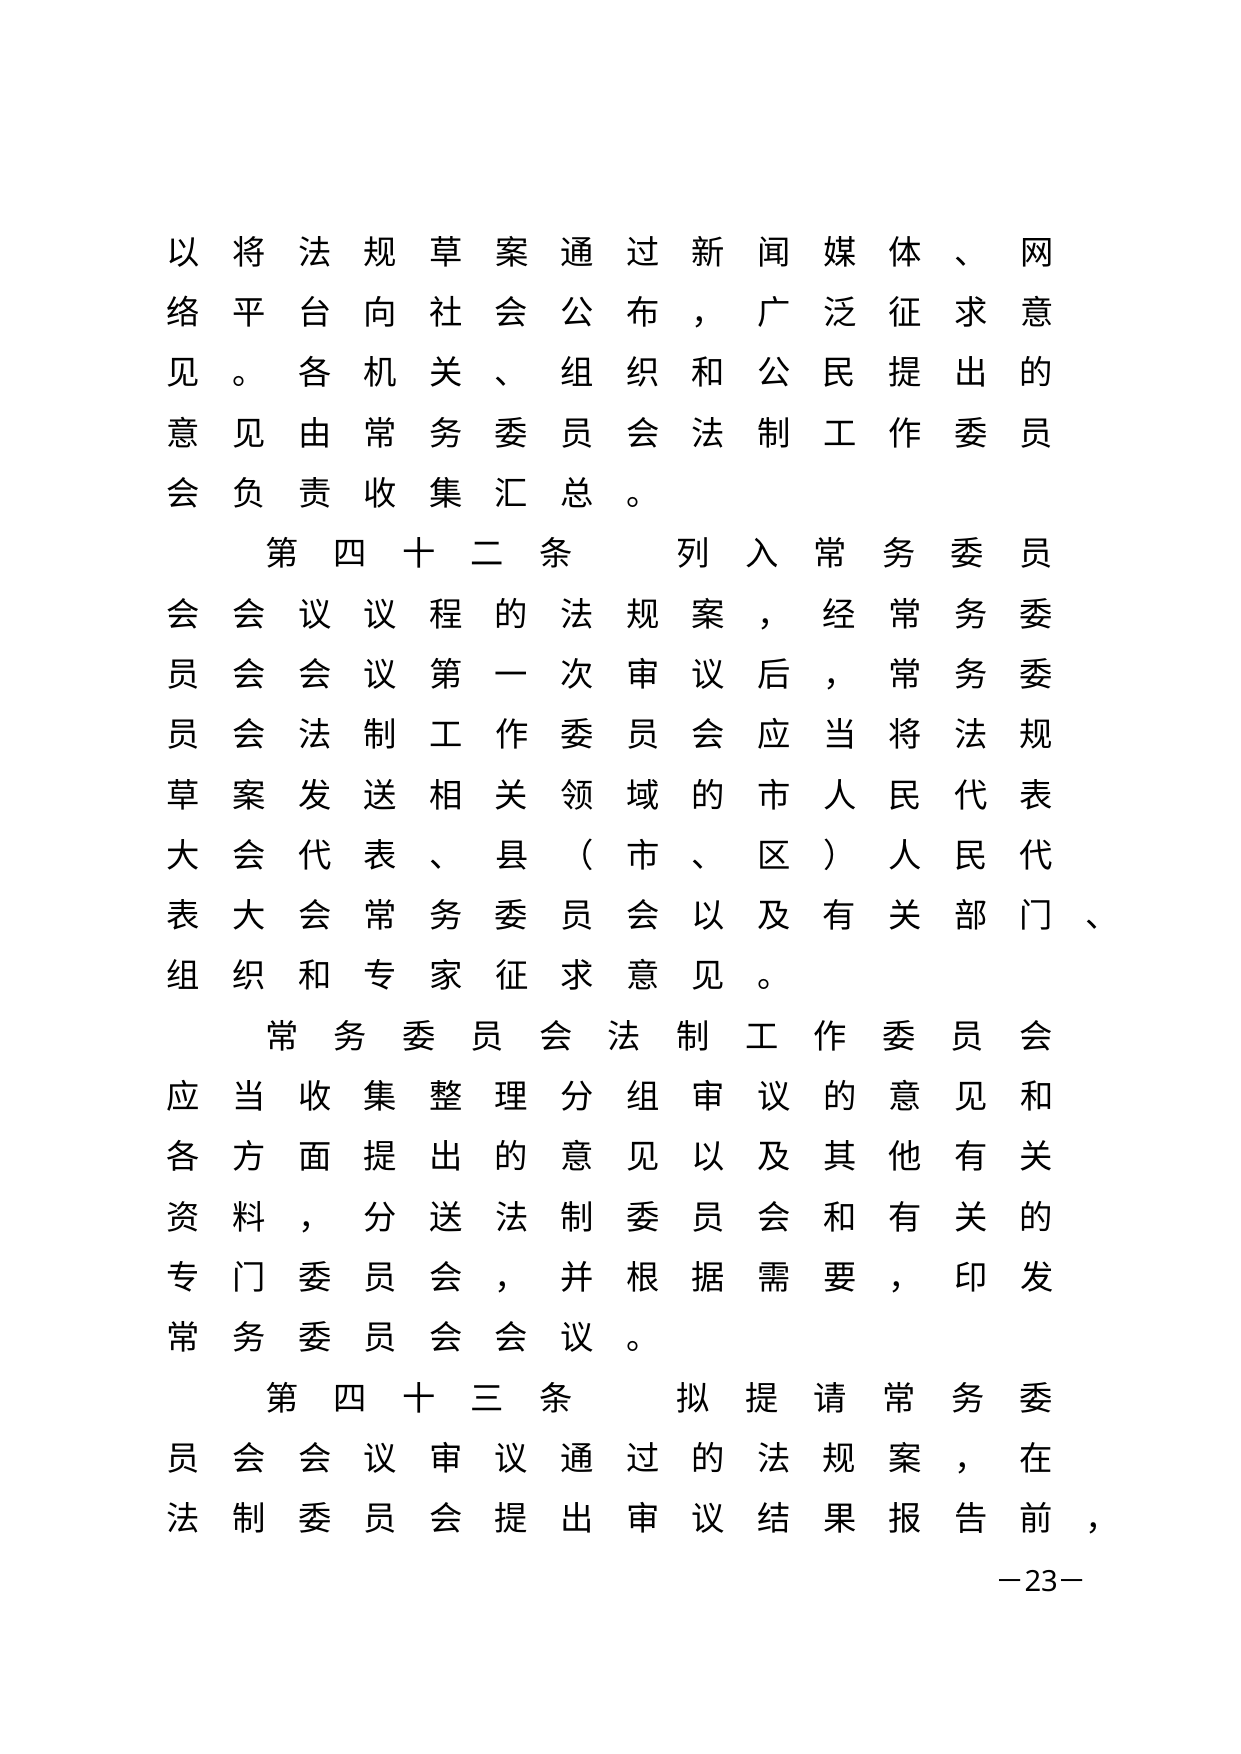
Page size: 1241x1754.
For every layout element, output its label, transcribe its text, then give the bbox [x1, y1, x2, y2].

text 第四十一条 重要的法规案，由常务委员会有关工作机构提出建议，经主任会议讨论决定，可以将法规草案通过新闻媒体、网络平台向社会公布，广泛征求意见。各机关、组织和公民提出的意见由常务委员会法制工作委员会负责收集汇总。 [167, 219, 1085, 521]
text 常务委员会法制工作委员会应当收集整理分组审议的意见和各方面提出的意见以及其他有关资料，分送法制委员会和有关的专门委员会，并根据需要，印发常务委员会会议。 [167, 1003, 1085, 1365]
text 第四十三条 拟提请常务委员会会议审议通过的法规案，在法制委员会提出审议结果报告前，常务委员会法制工作委员会可以对法规草案中主要制度规范的可行性、法规出台时间、法规实施的社会效果和可能出现的问题等进行评估。评估情况由法制委员会在审议结果报告中予以说明。 [167, 1365, 1085, 1546]
text 第四十二条 列入常务委员会会议议程的法规案，经常务委员会会议第一次审议后，常务委员会法制工作委员会应当将法规草案发送相关领域的市人民代表大会代表、县（市、区）人民代表大会常务委员会以及有关部门、组织和专家征求意见。 [167, 521, 1085, 1003]
